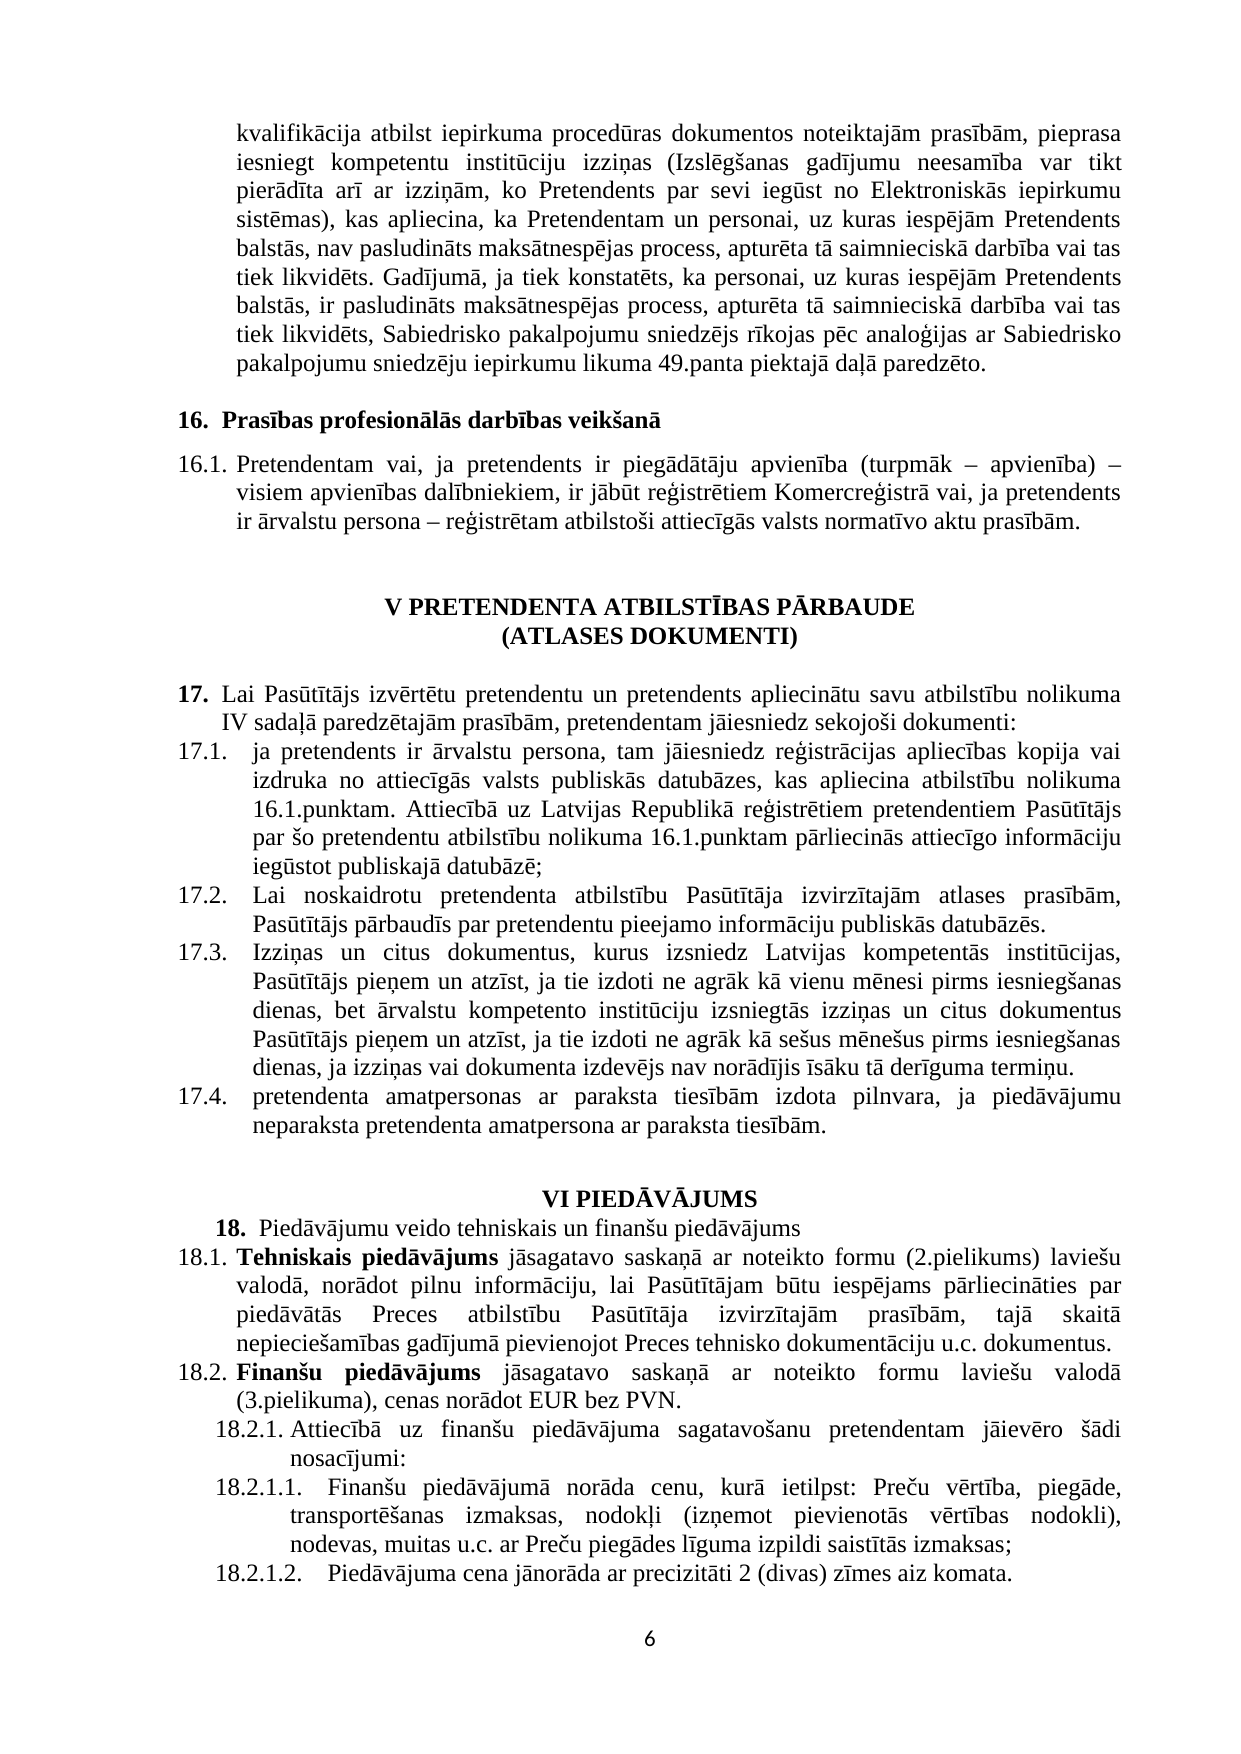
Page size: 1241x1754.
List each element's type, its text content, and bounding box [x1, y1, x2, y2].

list Pretendentam vai, ja pretendents ir piegādātāju apvienība (turpmāk – apvienība) – visiem apvienības dalībniekiem, ir jābūt reģistrētiem Komercreģistrā vai, ja pretendents ir ārvalstu persona – reģistrētam atbilstoši attiecīgās valsts normatīvo aktu prasībām. [177, 449, 1122, 535]
list Lai noskaidrotu pretendenta atbilstību Pasūtītāja izvirzītajām atlases prasībām, Pasūtītājs pārbaudīs par pretendentu pieejamo informāciju publiskās datubāzēs. [177, 880, 1122, 937]
list Piedāvājumu veido tehniskais un finanšu piedāvājums [215, 1213, 1122, 1242]
list Izziņas un citus dokumentus, kurus izsniedz Latvijas kompetentās institūcijas, Pasūtītājs pieņem un atzīst, ja tie izdoti ne agrāk kā vienu mēnesi pirms iesniegšanas dienas, bet ārvalstu kompetento institūciju izsniegtās izziņas un citus dokumentus Pasūtītājs pieņem un atzīst, ja tie izdoti ne agrāk kā sešus mēnešus pirms iesniegšanas dienas, ja izziņas vai dokumenta izdevējs nav norādījis īsāku tā derīguma termiņu. [177, 937, 1122, 1081]
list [177, 118, 1122, 377]
list Prasības profesionālās darbības veikšanā [177, 406, 1122, 434]
list ja pretendents ir ārvalstu persona, tam jāiesniedz reģistrācijas apliecības kopija vai izdruka no attiecīgās valsts publiskās datubāzes, kas apliecina atbilstību nolikuma 16.1.punktam. Attiecībā uz Latvijas Republikā reģistrētiem pretendentiem Pasūtītājs par šo pretendentu atbilstību nolikuma 16.1.punktam pārliecinās attiecīgo informāciju iegūstot publiskajā datubāzē; [177, 736, 1122, 880]
text VI PIEDĀVĀJUMS [177, 1184, 1122, 1213]
list Piedāvājuma cena jānorāda ar precizitāti 2 (divas) zīmes aiz komata. [215, 1558, 1122, 1587]
list Finanšu piedāvājumā norāda cenu, kurā ietilpst: Preču vērtība, piegāde, transportēšanas izmaksas, nodokļi (izņemot pievienotās vērtības nodokli), nodevas, muitas u.c. ar Preču piegādes līguma izpildi saistītās izmaksas; [215, 1472, 1122, 1558]
text (ATLASES DOKUMENTI) [177, 621, 1122, 650]
list Tehniskais piedāvājums jāsagatavo saskaņā ar noteikto formu (2.pielikums) laviešu valodā, norādot pilnu informāciju, lai Pasūtītājam būtu iespējams pārliecināties par piedāvātās Preces atbilstību Pasūtītāja izvirzītajām prasībām, tajā skaitā nepieciešamības gadījumā pievienojot Preces tehnisko dokumentāciju u.c. dokumentus. [177, 1242, 1122, 1357]
list Attiecībā uz finanšu piedāvājuma sagatavošanu pretendentam jāievēro šādi nosacījumi: [215, 1414, 1122, 1472]
list pretendenta amatpersonas ar paraksta tiesībām izdota pilnvara, ja piedāvājumu neparaksta pretendenta amatpersona ar paraksta tiesībām. [177, 1081, 1122, 1139]
list Lai Pasūtītājs izvērtētu pretendentu un pretendents apliecinātu savu atbilstību nolikuma IV sadaļā paredzētajām prasībām, pretendentam jāiesniedz sekojoši dokumenti: [177, 679, 1122, 736]
list Finanšu piedāvājums jāsagatavo saskaņā ar noteikto formu laviešu valodā (3.pielikuma), cenas norādot EUR bez PVN. [177, 1357, 1122, 1414]
text V PRETENDENTA ATBILSTĪBAS PĀRBAUDE [177, 592, 1122, 621]
